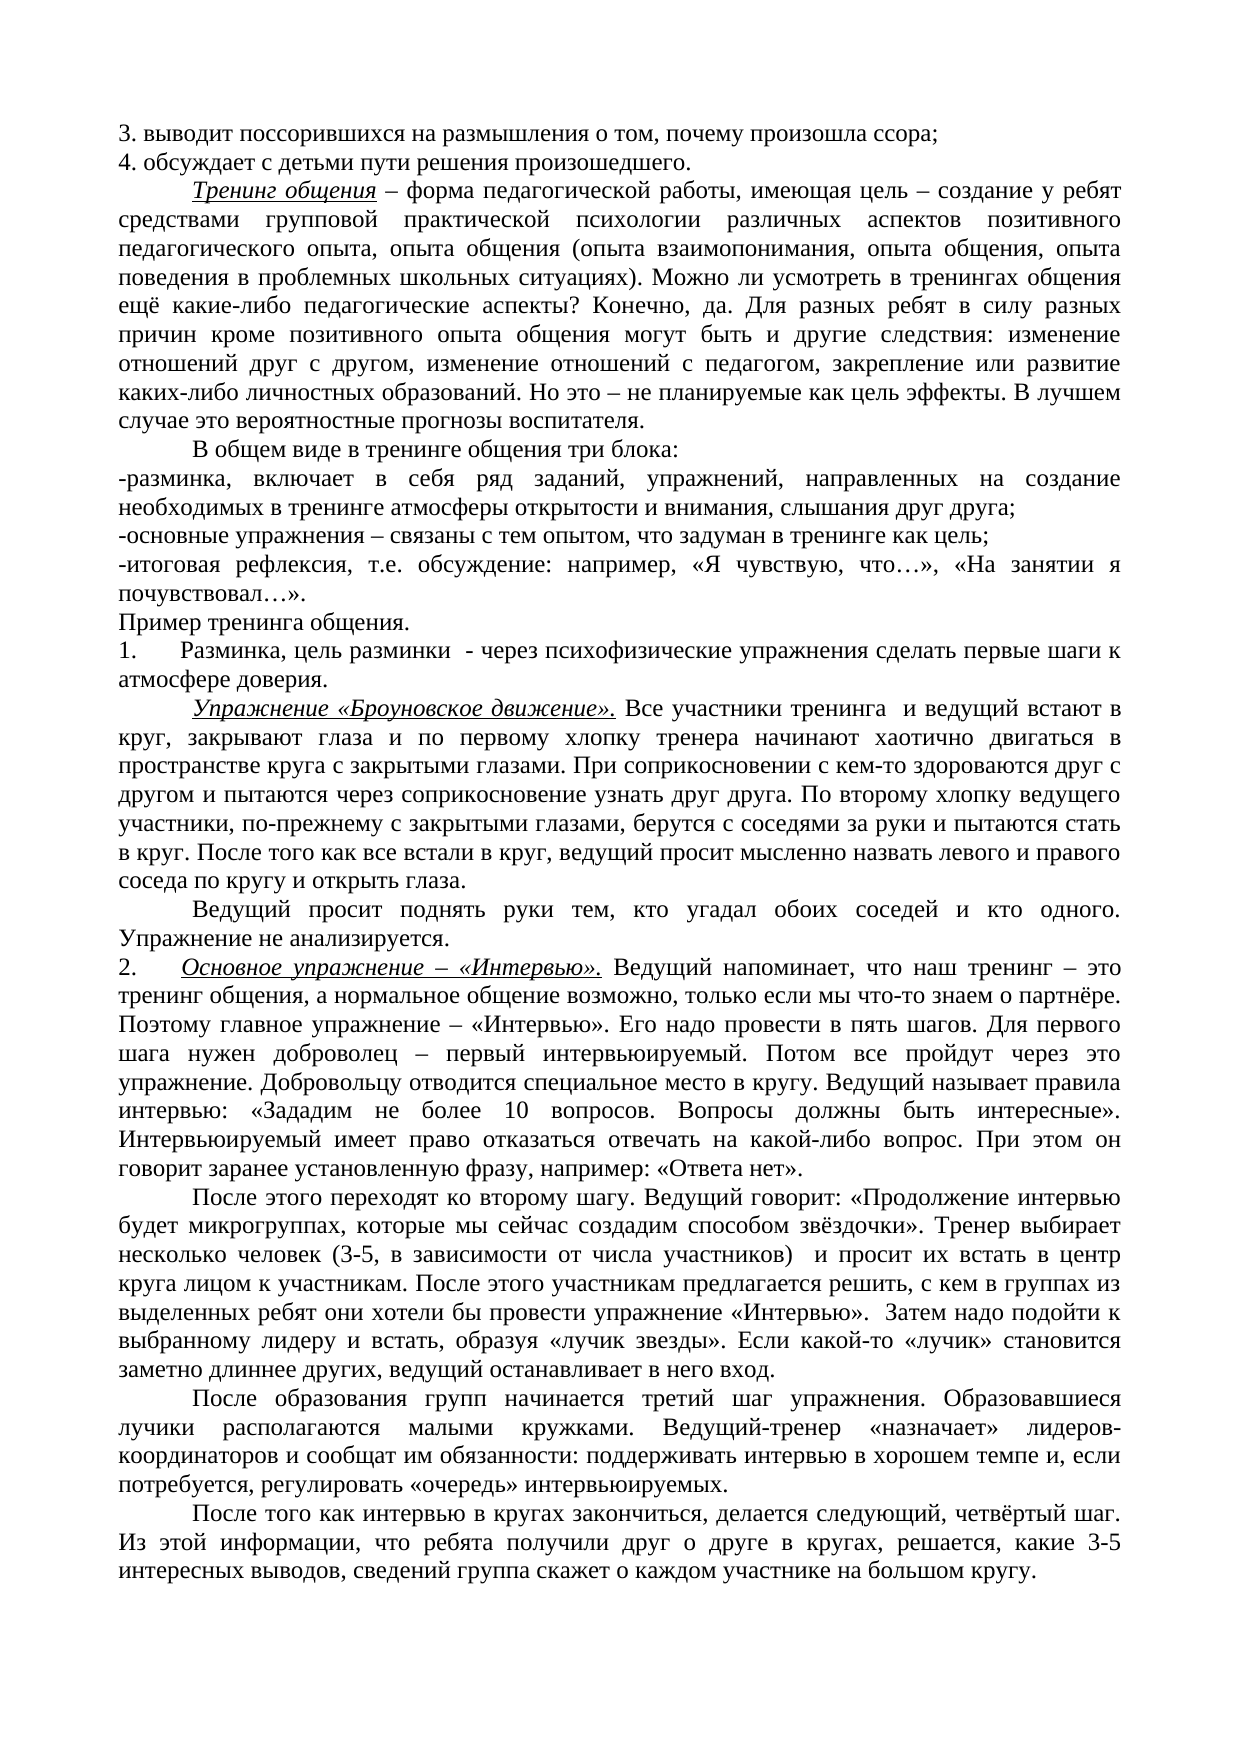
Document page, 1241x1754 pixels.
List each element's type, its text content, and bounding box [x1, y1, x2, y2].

text 2. Основное упражнение – «Интервью». Ведущий напоминает, что наш тренинг – это тренинг общения, а нормальное общение возможно, только если мы что-то знаем о партнёре. Поэтому главное упражнение – «Интервью». Его надо провести в пять шагов. Для первого шага нужен доброволец – первый интервьюируемый. Потом все пройдут через это упражнение. Добровольцу отводится специальное место в кругу. Ведущий называет правила интервью: «Зададим не более 10 вопросов. Вопросы должны быть интересные». Интервьюируемый имеет право отказаться отвечать на какой-либо вопрос. При этом он говорит заранее установленную фразу, например: «Ответа нет». [118, 952, 1122, 1182]
text 1. Разминка, цель разминки - через психофизические упражнения сделать первые шаги к атмосфере доверия. [118, 636, 1122, 693]
text -основные упражнения – связаны с тем опытом, что задуман в тренинге как цель; [118, 521, 1122, 549]
text Упражнение «Броуновское движение». Все участники тренинга и ведущий встают в круг, закрывают глаза и по первому хлопку тренера начинают хаотично двигаться в пространстве круга с закрытыми глазами. При соприкосновении с кем-то здороваются друг с другом и пытаются через соприкосновение узнать друг друга. По второму хлопку ведущего участники, по-прежнему с закрытыми глазами, берутся с соседями за руки и пытаются стать в круг. После того как все встали в круг, ведущий просит мысленно назвать левого и правого соседа по кругу и открыть глаза. [118, 693, 1122, 894]
text Пример тренинга общения. [118, 607, 1122, 636]
text Тренинг общения – форма педагогической работы, имеющая цель – создание у ребят средствами групповой практической психологии различных аспектов позитивного педагогического опыта, опыта общения (опыта взаимопонимания, опыта общения, опыта поведения в проблемных школьных ситуациях). Можно ли усмотреть в тренингах общения ещё какие-либо педагогические аспекты? Конечно, да. Для разных ребят в силу разных причин кроме позитивного опыта общения могут быть и другие следствия: изменение отношений друг с другом, изменение отношений с педагогом, закрепление или развитие каких-либо личностных образований. Но это – не планируемые как цель эффекты. В лучшем случае это вероятностные прогнозы воспитателя. [118, 176, 1122, 434]
text 4. обсуждает с детьми пути решения произошедшего. [118, 147, 1122, 176]
text После образования групп начинается третий шаг упражнения. Образовавшиеся лучики располагаются малыми кружками. Ведущий-тренер «назначает» лидеров-координаторов и сообщат им обязанности: поддерживать интервью в хорошем темпе и, если потребуется, регулировать «очередь» интервьюируемых. [118, 1383, 1122, 1498]
text Ведущий просит поднять руки тем, кто угадал обоих соседей и кто одного. Упражнение не анализируется. [118, 894, 1122, 952]
text -разминка, включает в себя ряд заданий, упражнений, направленных на создание необходимых в тренинге атмосферы открытости и внимания, слышания друг друга; [118, 463, 1122, 521]
text В общем виде в тренинге общения три блока: [118, 434, 1122, 463]
text После того как интервью в кругах закончиться, делается следующий, четвёртый шаг. Из этой информации, что ребята получили друг о друге в кругах, решается, какие 3-5 интересных выводов, сведений группа скажет о каждом участнике на большом кругу. [118, 1498, 1122, 1584]
text После этого переходят ко второму шагу. Ведущий говорит: «Продолжение интервью будет микрогруппах, которые мы сейчас создадим способом звёздочки». Тренер выбирает несколько человек (3-5, в зависимости от числа участников) и просит их встать в центр круга лицом к участникам. После этого участникам предлагается решить, с кем в группах из выделенных ребят они хотели бы провести упражнение «Интервью». Затем надо подойти к выбранному лидеру и встать, образуя «лучик звезды». Если какой-то «лучик» становится заметно длиннее других, ведущий останавливает в него вход. [118, 1182, 1122, 1383]
text 3. выводит поссорившихся на размышления о том, почему произошла ссора; [118, 118, 1122, 147]
text -итоговая рефлексия, т.е. обсуждение: например, «Я чувствую, что…», «На занятии я почувствовал…». [118, 549, 1122, 607]
